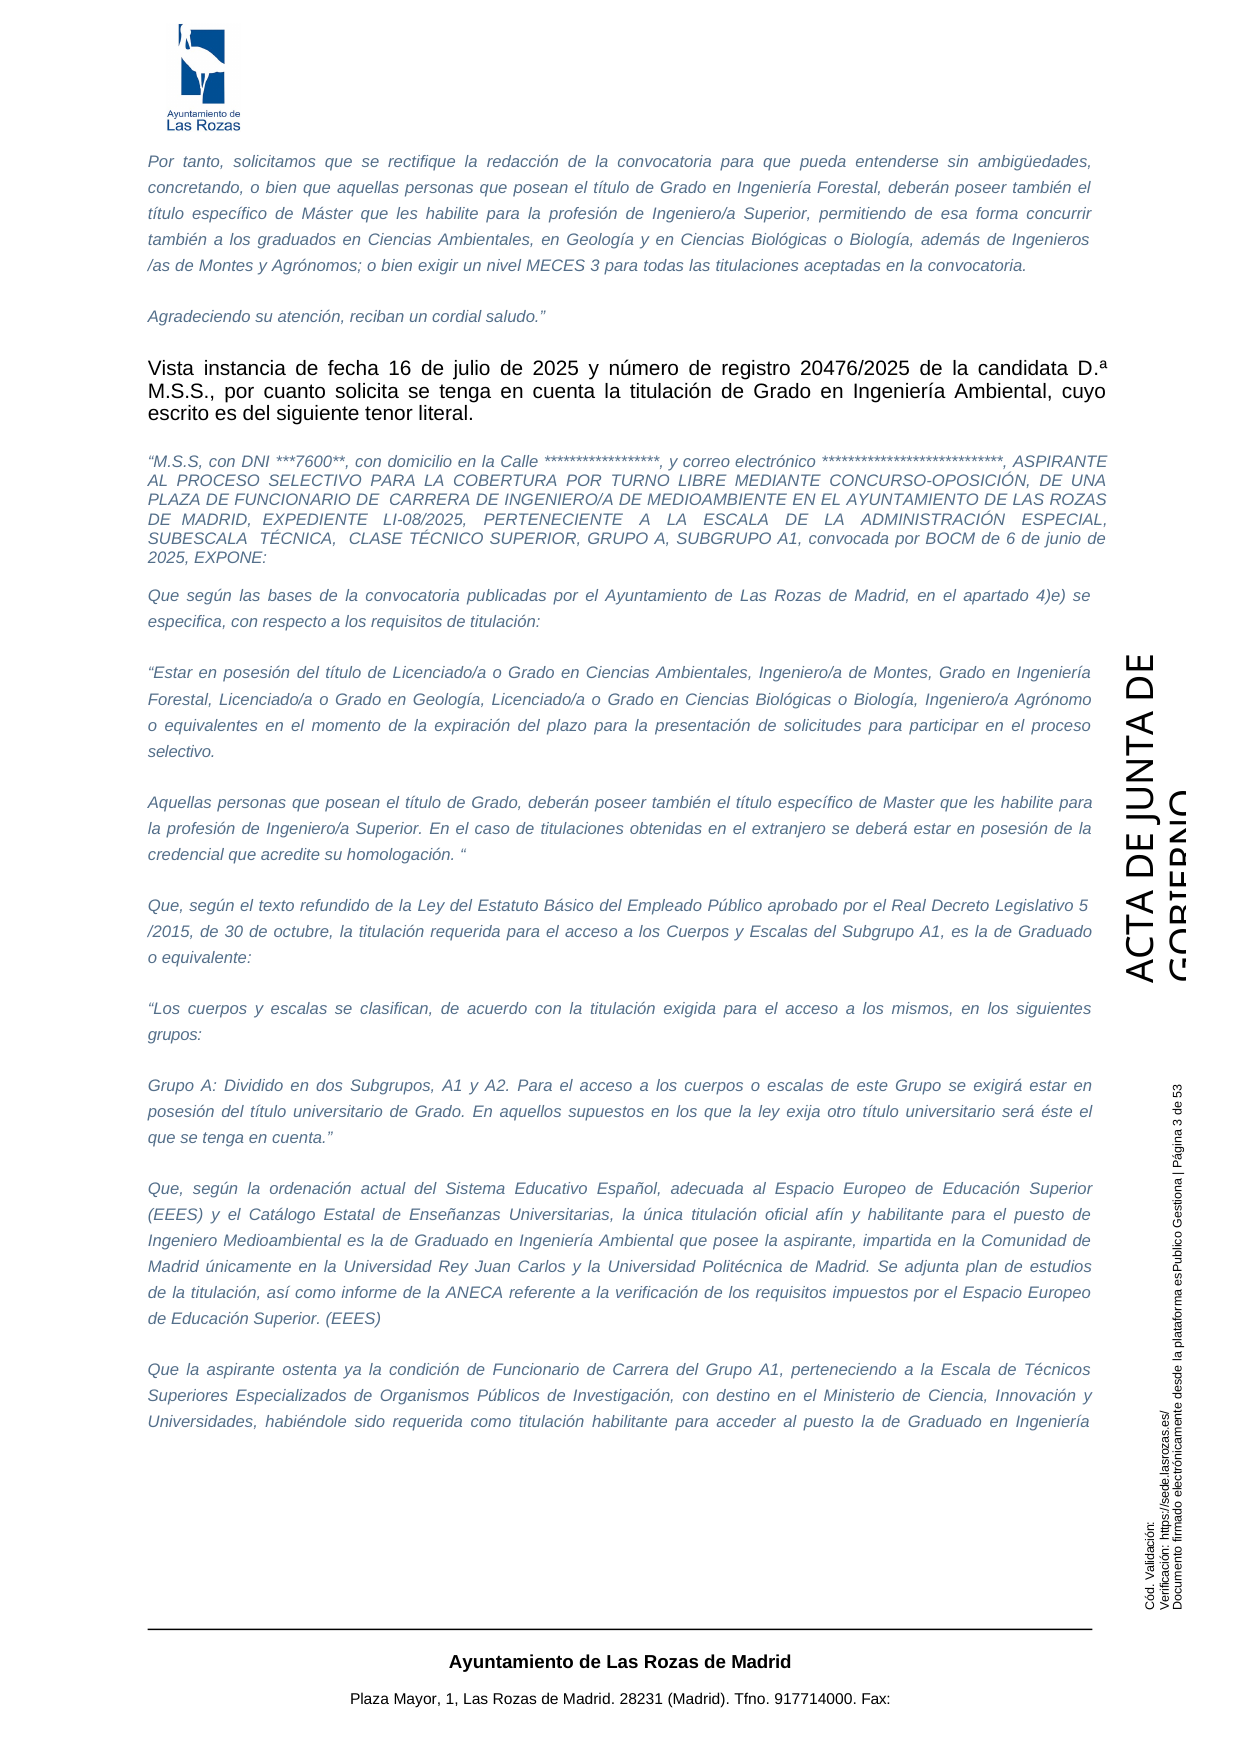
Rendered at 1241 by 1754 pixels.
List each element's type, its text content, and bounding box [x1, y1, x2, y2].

text Grupo A: Dividido en dos Subgrupos, A1 y A2. Para el acceso a los cuerpos o escalas de este Grupo se exigirá estar en posesión del título universitario de Grado. En aquellos supuestos en los que la ley exija otro título universitario será éste el que se tenga en cuenta.” [148, 1076, 1093, 1147]
text /as de Montes y Agrónomos; o bien exigir un nivel MECES 3 para todas las titulaciones aceptadas en la convocatoria. Agradeciendo su atención, reciban un cordial saludo.” [148, 256, 1029, 326]
text Que, según el texto refundido de la Ley del Estatuto Básico del Empleado Público aprobado por el Real Decreto Legislativo 5 [148, 896, 1107, 915]
text “M.S.S, con DNI ***7600**, con domicilio en la Calle ******************, y correo electrónico ****************************, ASPIRANTE AL PROCESO SELECTIVO PARA LA COBERTURA POR TURNO LIBRE MEDIANTE CONCURSO-OPOSICIÓN, DE UNA PLAZA DE FUNCIONARIO DE CARRERA DE INGENIERO/A DE MEDIOAMBIENTE EN EL AYUNTAMIENTO DE LAS ROZAS DE MADRID, EXPEDIENTE LI-08/2025, PERTENECIENTE A LA ESCALA DE LA ADMINISTRACIÓN ESPECIAL, SUBESCALA TÉCNICA, CLASE TÉCNICO SUPERIOR, GRUPO A, SUBGRUPO A1, convocada por BOCM de 6 de junio de 2025, EXPONE: [148, 452, 1107, 567]
text Aquellas personas que posean el título de Grado, deberán poseer también el título específico de Master que les habilite para la profesión de Ingeniero/a Superior. En el caso de titulaciones obtenidas en el extranjero se deberá estar en posesión de la credencial que acredite su homologación. “ [148, 792, 1093, 864]
text Vista instancia de fecha 16 de julio de 2025 y número de registro 20476/2025 de la candidata D.ª M.S.S., por cuanto solicita se tenga en cuenta la titulación de Grado en Ingeniería Ambiental, cuyo escrito es del siguiente tenor literal. [148, 358, 1107, 425]
text Que la aspirante ostenta ya la condición de Funcionario de Carrera del Grupo A1, perteneciendo a la Escala de Técnicos Superiores Especializados de Organismos Públicos de Investigación, con destino en el Ministerio de Ciencia, Innovación y Universidades, habiéndole sido requerida como titulación habilitante para acceder al puesto la de Graduado en Ingeniería [147, 1360, 1093, 1431]
text Por tanto, solicitamos que se rectifique la redacción de la convocatoria para que pueda entenderse sin ambigüedades, concretando, o bien que aquellas personas que posean el título de Grado en Ingeniería Forestal, deberán poseer también el título específico de Máster que les habilite para la profesión de Ingeniero/a Superior, permitiendo de esa forma concurrir también a los graduados en Ciencias Ambientales, en Geología y en Ciencias Biológicas o Biología, además de Ingenieros [148, 152, 1093, 249]
text /2015, de 30 de octubre, la titulación requerida para el acceso a los Cuerpos y Escalas del Subgrupo A1, es la de Graduado o equivalente: [148, 922, 1093, 967]
text Que según las bases de la convocatoria publicadas por el Ayuntamiento de Las Rozas de Madrid, en el apartado 4)e) se especifica, con respecto a los requisitos de titulación: [148, 586, 1093, 631]
text “Estar en posesión del título de Licenciado/a o Grado en Ciencias Ambientales, Ingeniero/a de Montes, Grado en Ingeniería Forestal, Licenciado/a o Grado en Geología, Licenciado/a o Grado en Ciencias Biológicas o Biología, Ingeniero/a Agrónomo o equivalentes en el momento de la expiración del plazo para la presentación de solicitudes para participar en el proceso selectivo. [148, 663, 1093, 761]
text “Los cuerpos y escalas se clasifican, de acuerdo con la titulación exigida para el acceso a los mismos, en los siguientes grupos: [148, 999, 1093, 1044]
picture [165, 23, 242, 132]
text Que, según la ordenación actual del Sistema Educativo Español, adecuada al Espacio Europeo de Educación Superior (EEES) y el Catálogo Estatal de Enseñanzas Universitarias, la única titulación oficial afín y habilitante para el puesto de Ingeniero Medioambiental es la de Graduado en Ingeniería Ambiental que posee la aspirante, impartida en la Comunidad de Madrid únicamente en la Universidad Rey Juan Carlos y la Universidad Politécnica de Madrid. Se adjunta plan de estudios de la titulación, así como informe de la ANECA referente a la verificación de los requisitos impuestos por el Espacio Europeo de Educación Superior. (EEES) [148, 1179, 1093, 1328]
